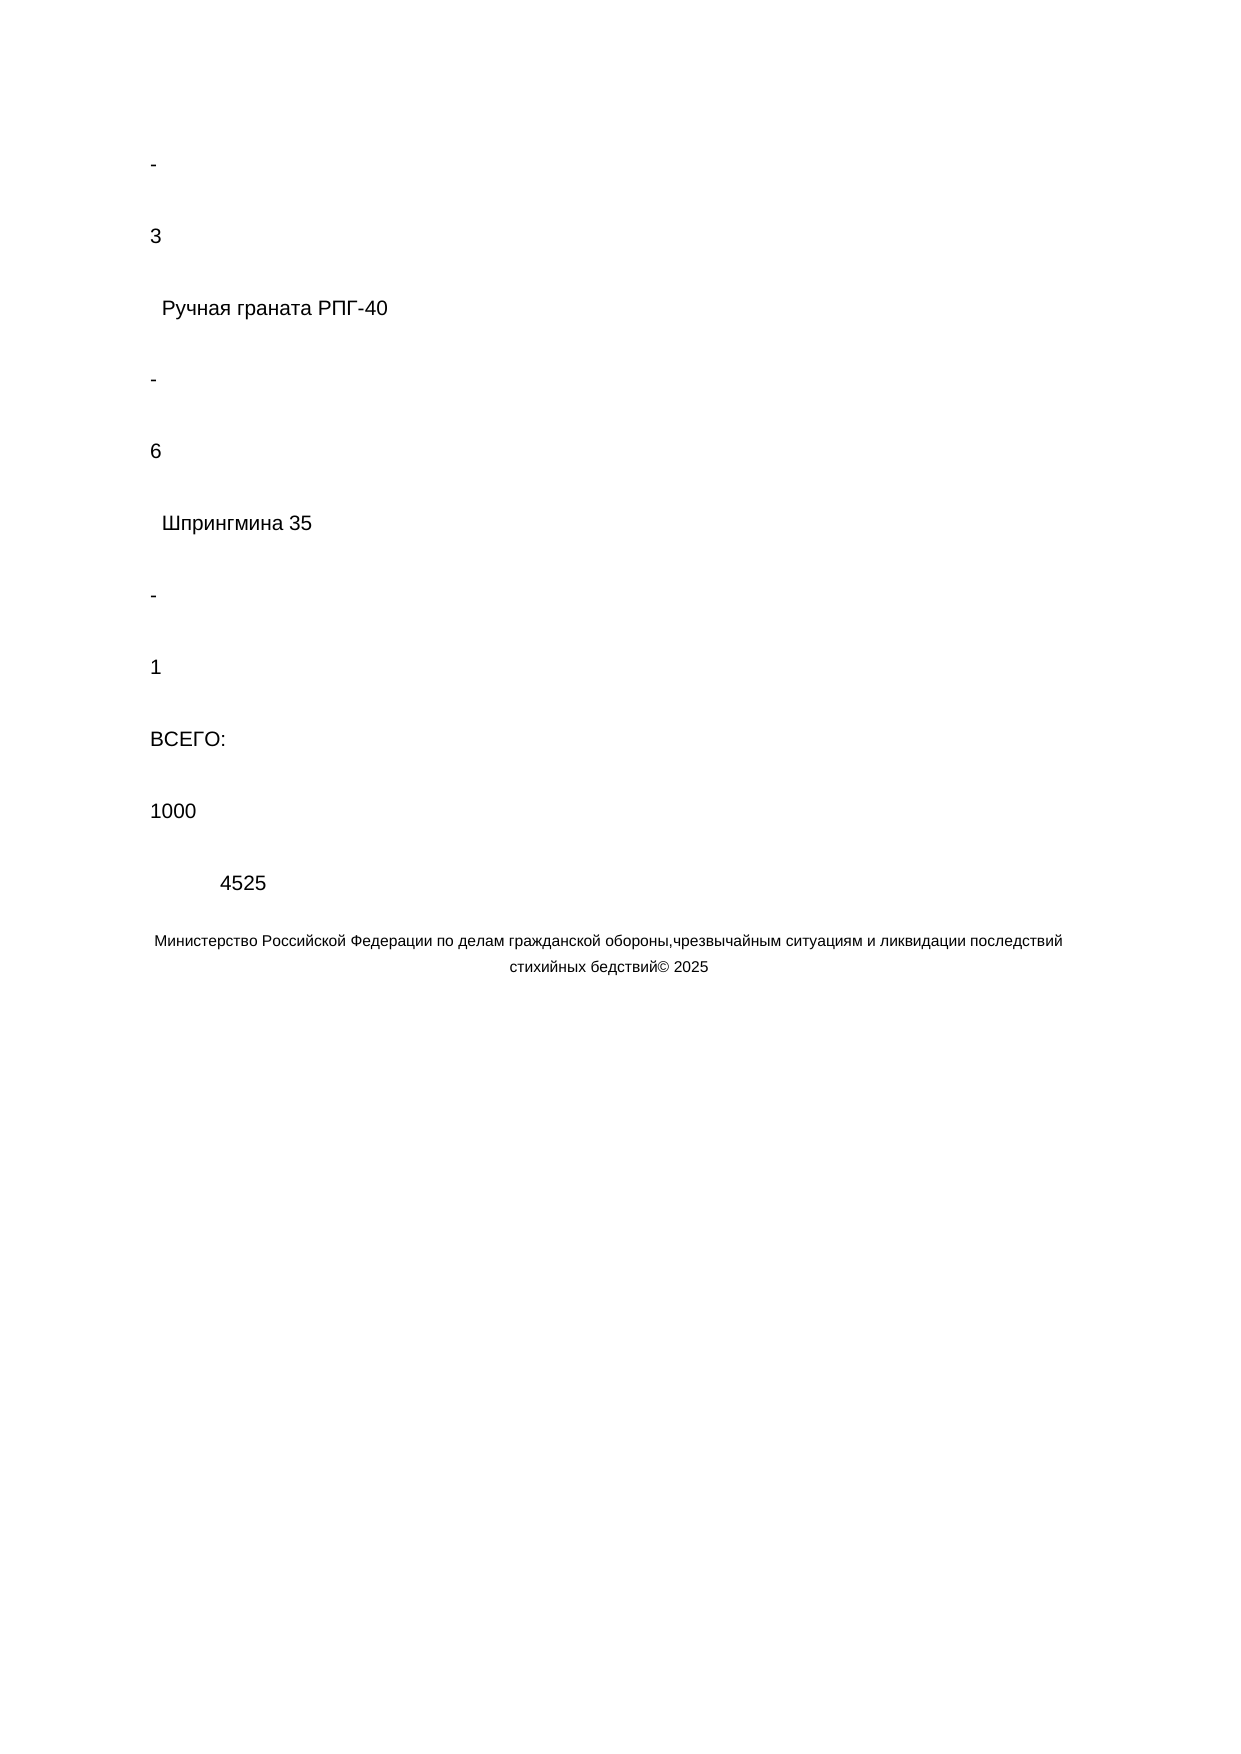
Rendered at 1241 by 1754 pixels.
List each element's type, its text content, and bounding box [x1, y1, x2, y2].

table_cell Министерство Российской Федерации по делам гражданской обороны,чрезвычайным ситуациям и ликвидации последствий стихийных бедствий© 2025 [140, 931, 1078, 1013]
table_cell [140, 150, 1078, 931]
